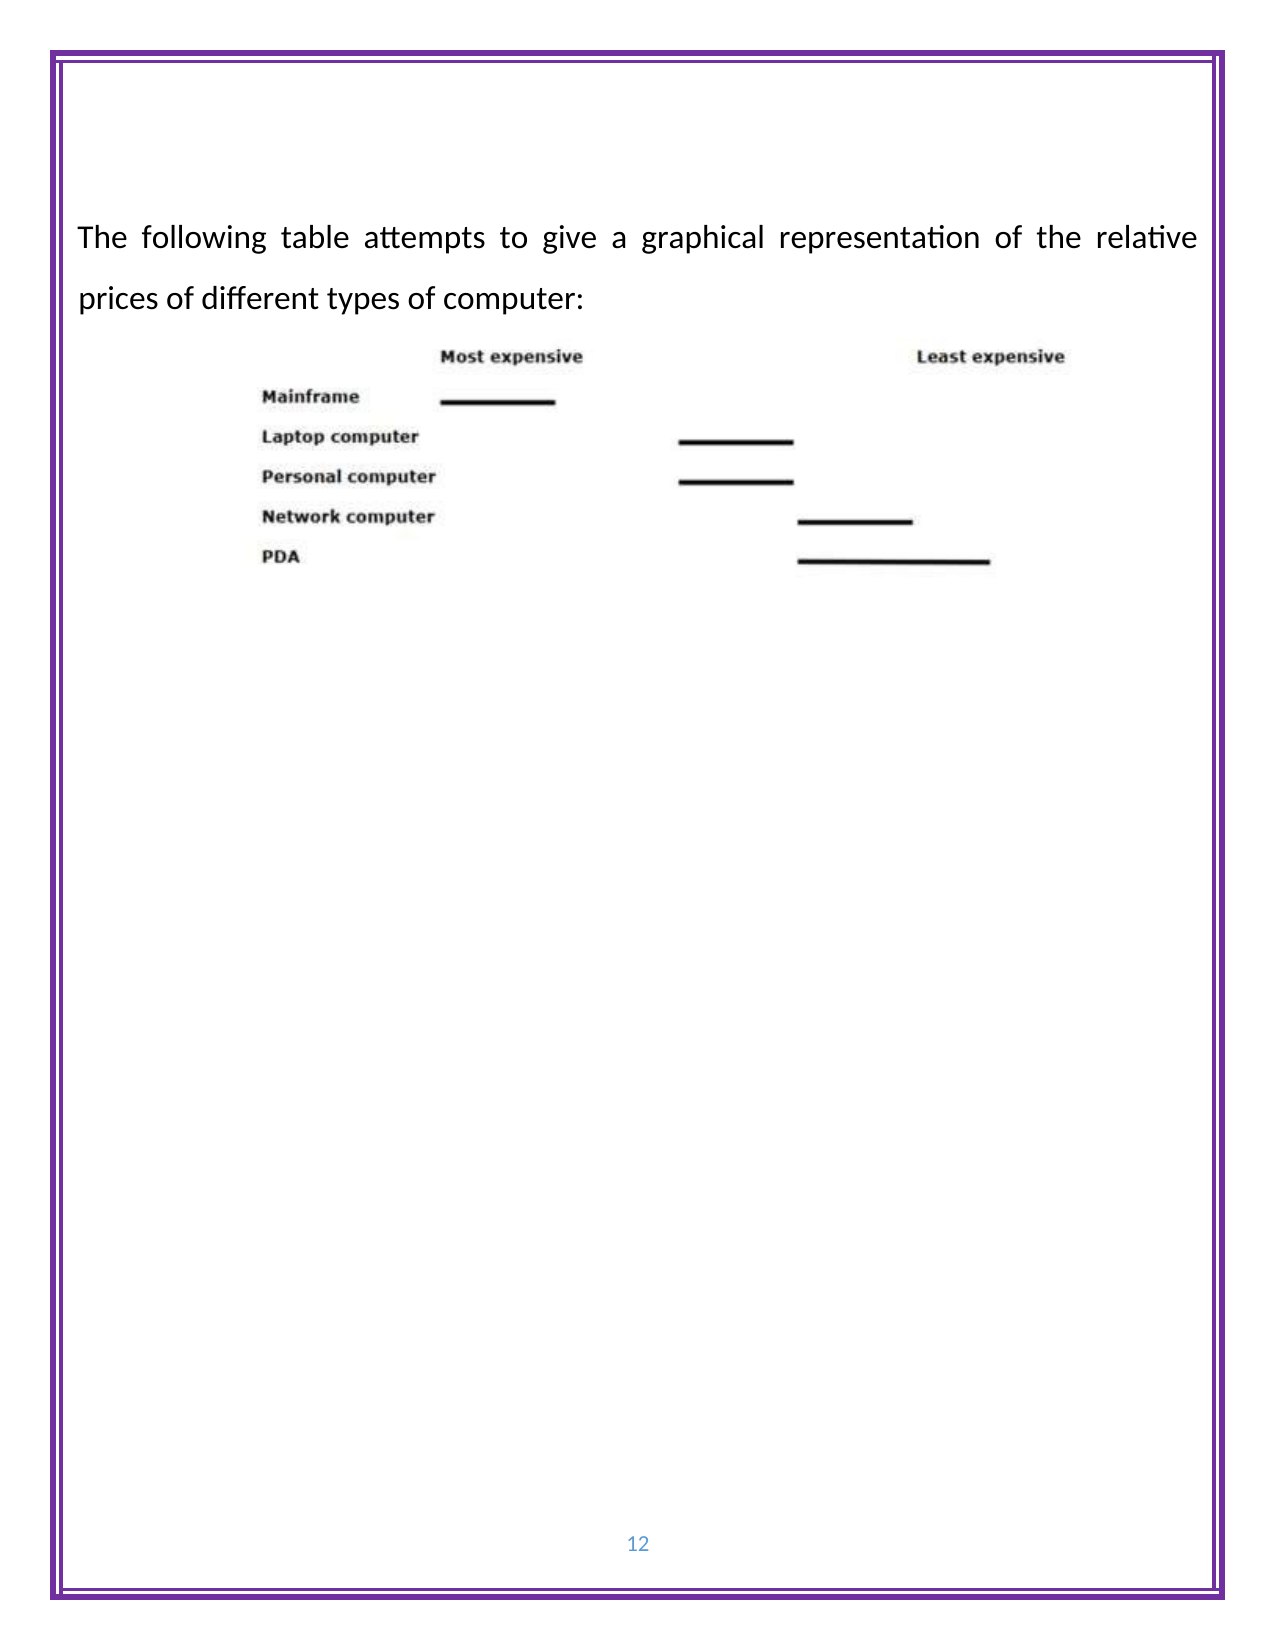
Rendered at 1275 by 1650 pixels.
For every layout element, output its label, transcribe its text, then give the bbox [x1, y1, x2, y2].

text The following table attempts to give a graphical representation of the relative prices of different types of computer: [77, 216, 1200, 317]
picture [245, 338, 1087, 590]
